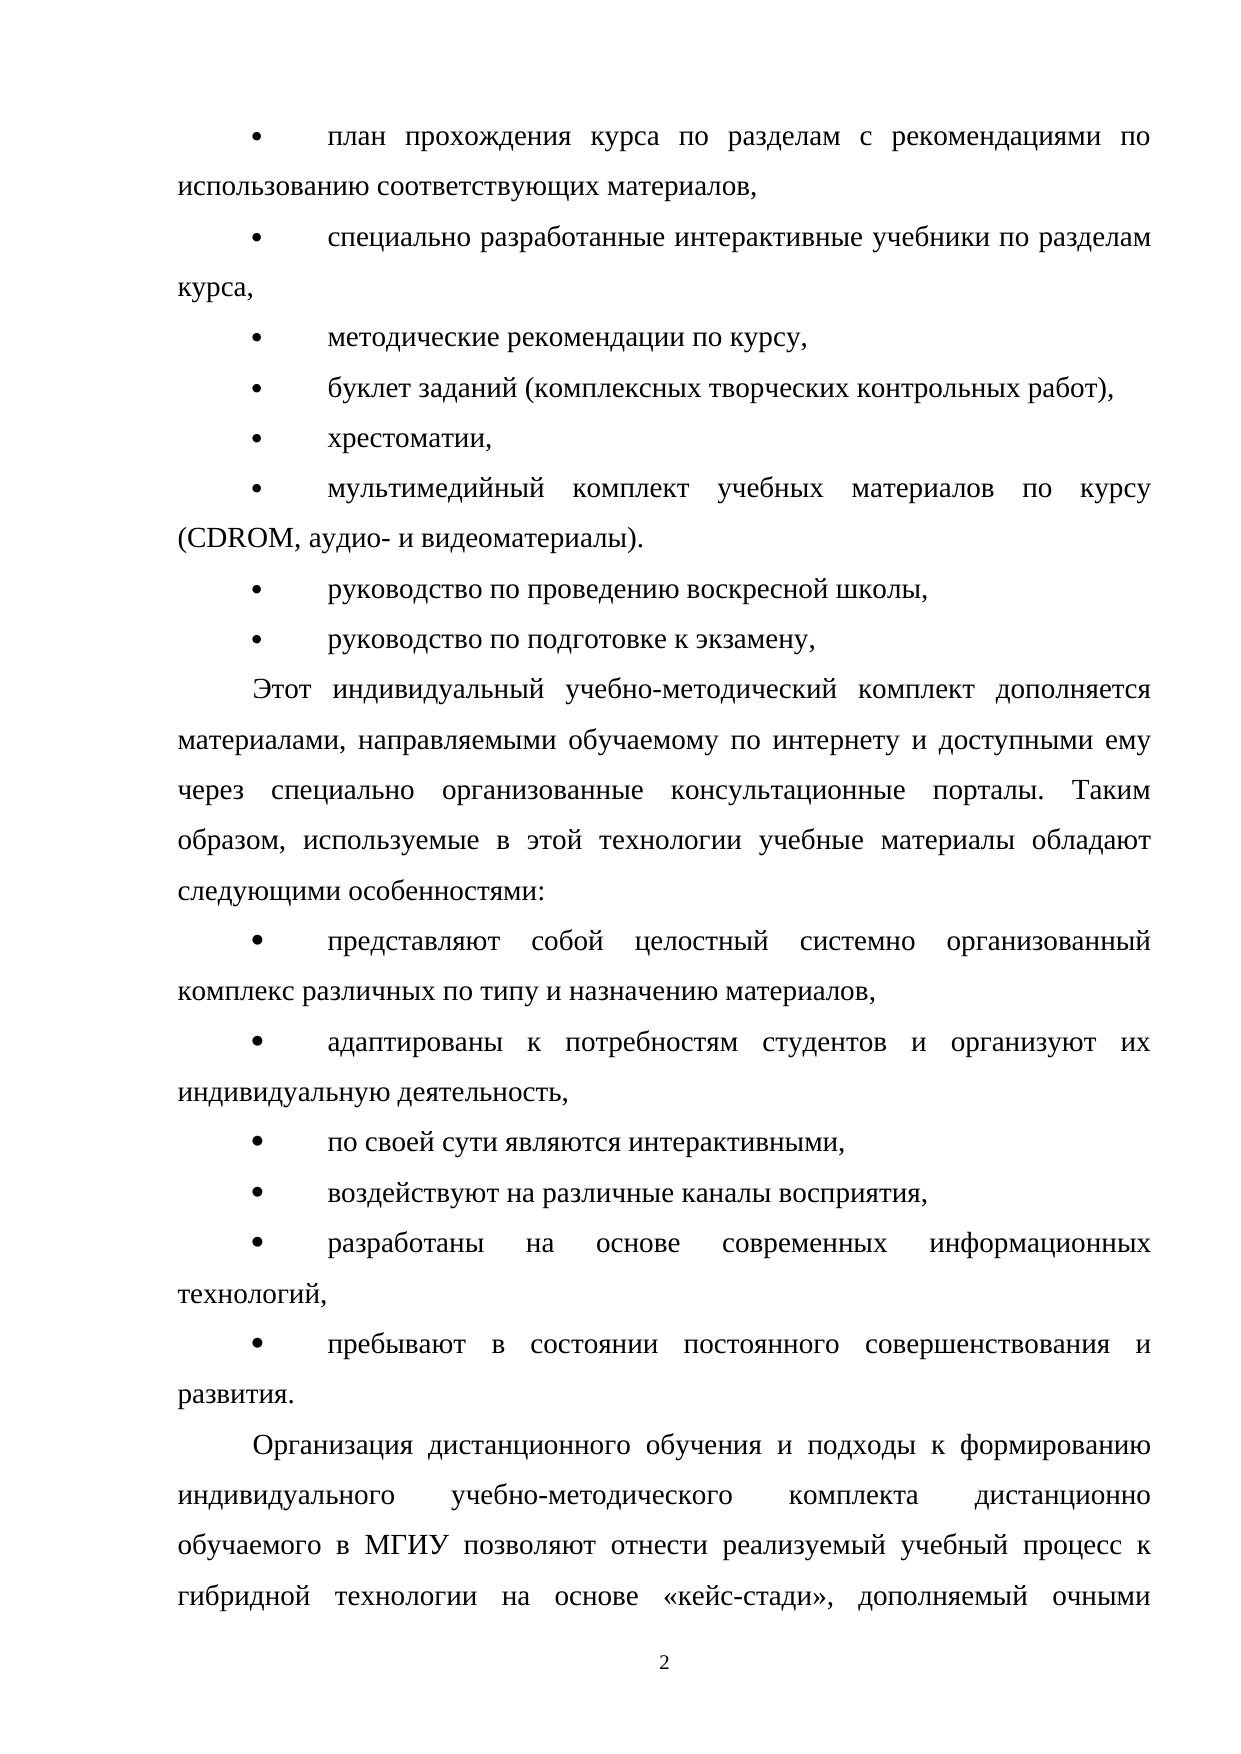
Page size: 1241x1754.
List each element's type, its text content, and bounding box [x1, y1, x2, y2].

list по своей сути являются интерактивными, [177, 1124, 1152, 1158]
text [177, 1427, 1152, 1611]
list представляют собой целостный системно организованный комплекс различных по типу и назначению материалов, [177, 923, 1152, 1007]
list пребывают в состоянии постоянного совершенствования и развития. [177, 1326, 1152, 1410]
list хрестоматии, [177, 420, 1152, 453]
list мультимедийный комплект учебных материалов по курсу (CDROM, аудио- и видеоматериалы). [177, 470, 1152, 554]
list разработаны на основе современных информационных технологий, [177, 1225, 1152, 1309]
list буклет заданий (комплексных творческих контрольных работ), [177, 370, 1152, 403]
list воздействуют на различные каналы восприятия, [177, 1175, 1152, 1209]
text Этот индивидуальный учебно-методический комплект дополняется материалами, направляемыми обучаемому по интернету и доступными ему через специально организованные консультационные порталы. Таким образом, используемые в этой технологии учебные материалы обладают следующими особенностями: [177, 672, 1152, 906]
list план прохождения курса по разделам с рекомендациями по использованию соответствующих материалов, [177, 118, 1152, 202]
list методические рекомендации по курсу, [177, 319, 1152, 353]
list адаптированы к потребностям студентов и организуют их индивидуальную деятельность, [177, 1024, 1152, 1108]
list специально разработанные интерактивные учебники по разделам курса, [177, 219, 1152, 303]
list руководство по подготовке к экзамену, [177, 621, 1152, 655]
list руководство по проведению воскресной школы, [177, 571, 1152, 604]
